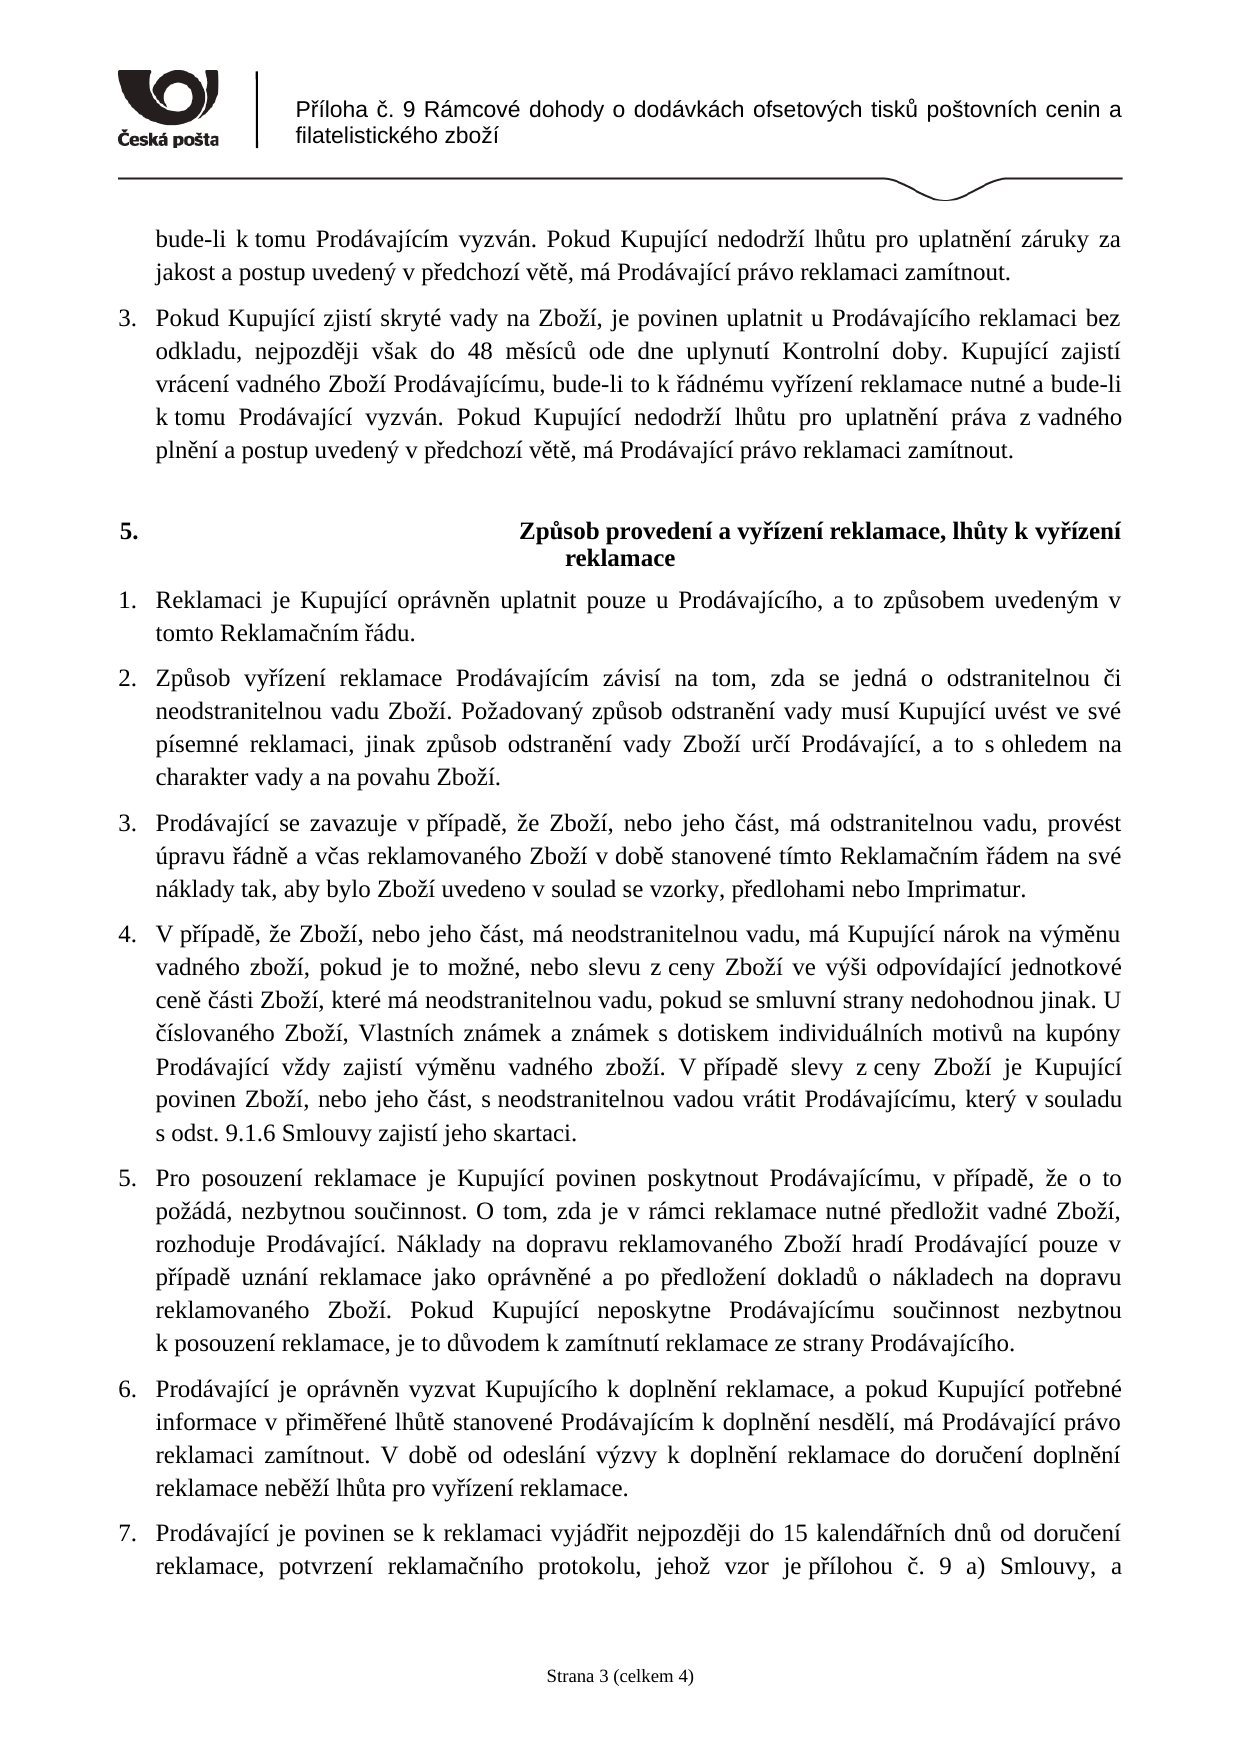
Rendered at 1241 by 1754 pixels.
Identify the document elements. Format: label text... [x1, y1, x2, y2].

list Reklamaci je Kupující oprávněn uplatnit pouze u Prodávajícího, a to způsobem uvedeným v tomto Reklamačním řádu. [118, 585, 1122, 647]
picture [118, 177, 1123, 201]
picture [118, 70, 219, 148]
list V případě, že Zboží, nebo jeho část, má neodstranitelnou vadu, má Kupující nárok na výměnu vadného zboží, pokud je to možné, nebo slevu z ceny Zboží ve výši odpovídající jednotkové ceně části Zboží, které má neodstranitelnou vadu, pokud se smluvní strany nedohodnou jinak. U číslovaného Zboží, Vlastních známek a známek s dotiskem individuálních motivů na kupóny Prodávající vždy zajistí výměnu vadného zboží. V případě slevy z ceny Zboží je Kupující povinen Zboží, nebo jeho část, s neodstranitelnou vadou vrátit Prodávajícímu, který v souladu s odst. 9.1.6 Smlouvy zajistí jeho skartaci. [118, 919, 1122, 1146]
list Pokud Kupující zjistí skryté vady na Zboží, je povinen uplatnit u Prodávajícího reklamaci bez odkladu, nejpozději však do 48 měsíců ode dne uplynutí Kontrolní doby. Kupující zajistí vrácení vadného Zboží Prodávajícímu, bude-li to k řádnému vyřízení reklamace nutné a bude-li k tomu Prodávající vyzván. Pokud Kupující nedodrží lhůtu pro uplatnění práva z vadného plnění a postup uvedený v předchozí větě, má Prodávající právo reklamaci zamítnout. [118, 303, 1122, 464]
list Pro posouzení reklamace je Kupující povinen poskytnout Prodávajícímu, v případě, že o to požádá, nezbytnou součinnost. O tom, zda je v rámci reklamace nutné předložit vadné Zboží, rozhoduje Prodávající. Náklady na dopravu reklamovaného Zboží hradí Prodávající pouze v případě uznání reklamace jako oprávněné a po předložení dokladů o nákladech na dopravu reklamovaného Zboží. Pokud Kupující neposkytne Prodávajícímu součinnost nezbytnou k posouzení reklamace, je to důvodem k zamítnutí reklamace ze strany Prodávajícího. [118, 1163, 1122, 1357]
text Způsob provedení a vyřízení reklamace, lhůty k vyřízení reklamace [118, 518, 1122, 572]
list Prodávající se zavazuje v případě, že Zboží, nebo jeho část, má odstranitelnou vadu, provést úpravu řádně a včas reklamovaného Zboží v době stanovené tímto Reklamačním řádem na své náklady tak, aby bylo Zboží uvedeno v soulad se vzorky, předlohami nebo Imprimatur. [118, 808, 1122, 903]
list Způsob vyřízení reklamace Prodávajícím závisí na tom, zda se jedná o odstranitelnou či neodstranitelnou vadu Zboží. Požadovaný způsob odstranění vady musí Kupující uvést ve své písemné reklamaci, jinak způsob odstranění vady Zboží určí Prodávající, a to s ohledem na charakter vady a na povahu Zboží. [118, 663, 1122, 791]
list Prodávající je oprávněn vyzvat Kupujícího k doplnění reklamace, a pokud Kupující potřebné informace v přiměřené lhůtě stanovené Prodávajícím k doplnění nesdělí, má Prodávající právo reklamaci zamítnout. V době od odeslání výzvy k doplnění reklamace do doručení doplnění reklamace neběží lhůta pro vyřízení reklamace. [118, 1374, 1122, 1502]
